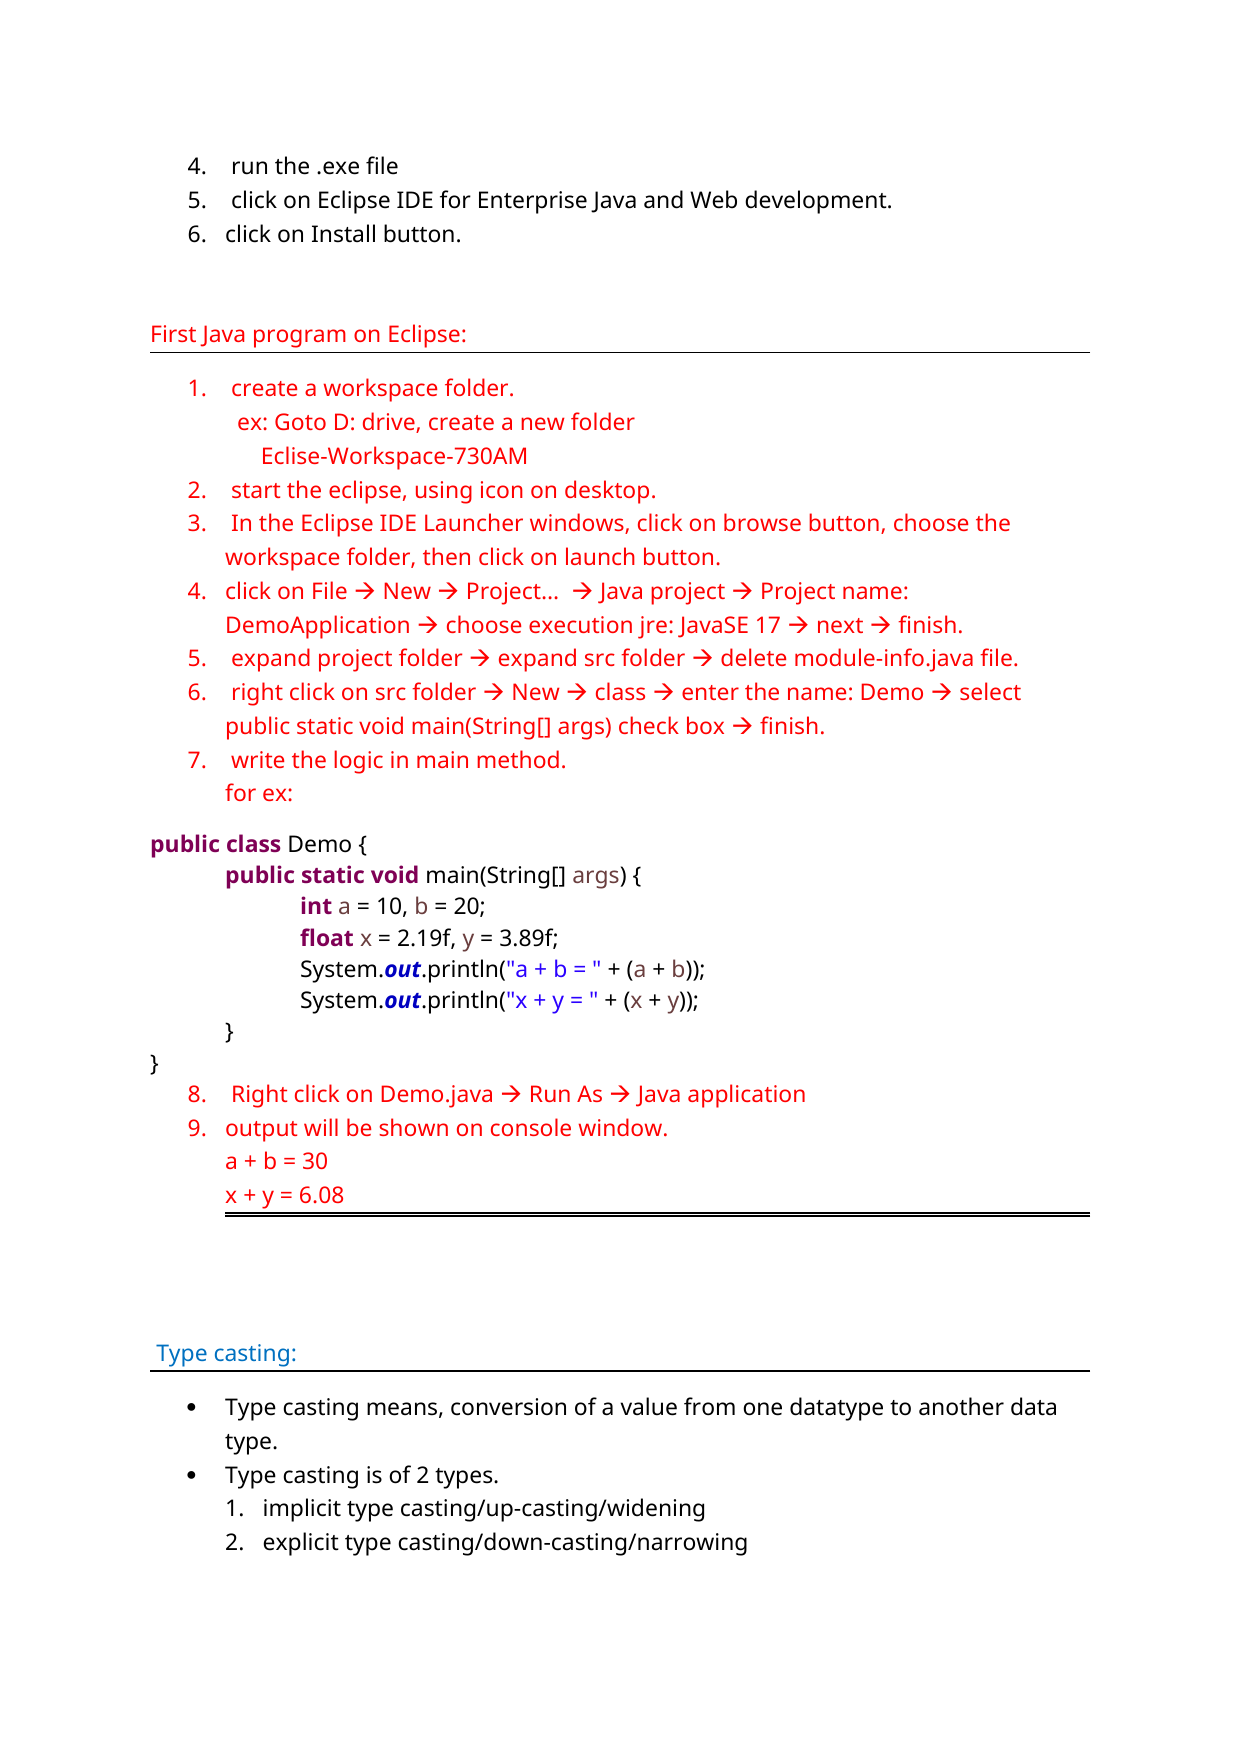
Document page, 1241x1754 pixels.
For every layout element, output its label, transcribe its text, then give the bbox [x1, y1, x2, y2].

list create a workspace folder. [187, 372, 1090, 404]
list write the logic in main method. [187, 744, 1090, 775]
text public static void main(String[] args) { [150, 859, 1090, 890]
text System.out.println("a + b = " + (a + b)); [150, 953, 1090, 984]
list In the Eclipse IDE Launcher windows, click on browse button, choose the workspace folder, then click on launch button. [187, 507, 1090, 572]
list x + y = 6.08 [225, 1179, 1090, 1212]
list a + b = 30 [225, 1145, 1090, 1177]
list run the .exe file [187, 150, 1090, 181]
list for ex: [225, 777, 1090, 809]
list right click on src folder New class enter the name: Demo select public static void main(String[] args) check box finish. [187, 676, 1090, 741]
list Eclise-Workspace-730AM [225, 440, 1090, 471]
list explicit type casting/down-casting/narrowing [225, 1526, 1090, 1557]
text int a = 10, b = 20; [150, 890, 1090, 922]
text } [150, 1047, 1090, 1078]
list ex: Goto D: drive, create a new folder [225, 406, 1090, 437]
text First Java program on Eclipse: [150, 318, 1090, 352]
text public class Demo { [150, 828, 1090, 859]
text Type casting: [150, 1337, 1090, 1370]
text System.out.println("x + y = " + (x + y)); [150, 984, 1090, 1015]
text float x = 2.19f, y = 3.89f; [150, 922, 1090, 953]
list Type casting is of 2 types. [187, 1459, 1090, 1490]
list click on Eclipse IDE for Enterprise Java and Web development. [187, 184, 1090, 215]
list output will be shown on console window. [187, 1112, 1090, 1143]
list click on Install button. [187, 217, 1090, 249]
list start the eclipse, using icon on desktop. [187, 474, 1090, 505]
list expand project folder expand src folder delete module-info.java file. [187, 642, 1090, 674]
list click on File New Project… Java project Project name: DemoApplication choose execution jre: JavaSE 17 next finish. [187, 575, 1090, 640]
list implicit type casting/up-casting/widening [225, 1492, 1090, 1524]
list Type casting means, conversion of a value from one datatype to another data type. [187, 1391, 1090, 1456]
text } [150, 1015, 1090, 1047]
list Right click on Demo.java Run As Java application [187, 1078, 1090, 1109]
